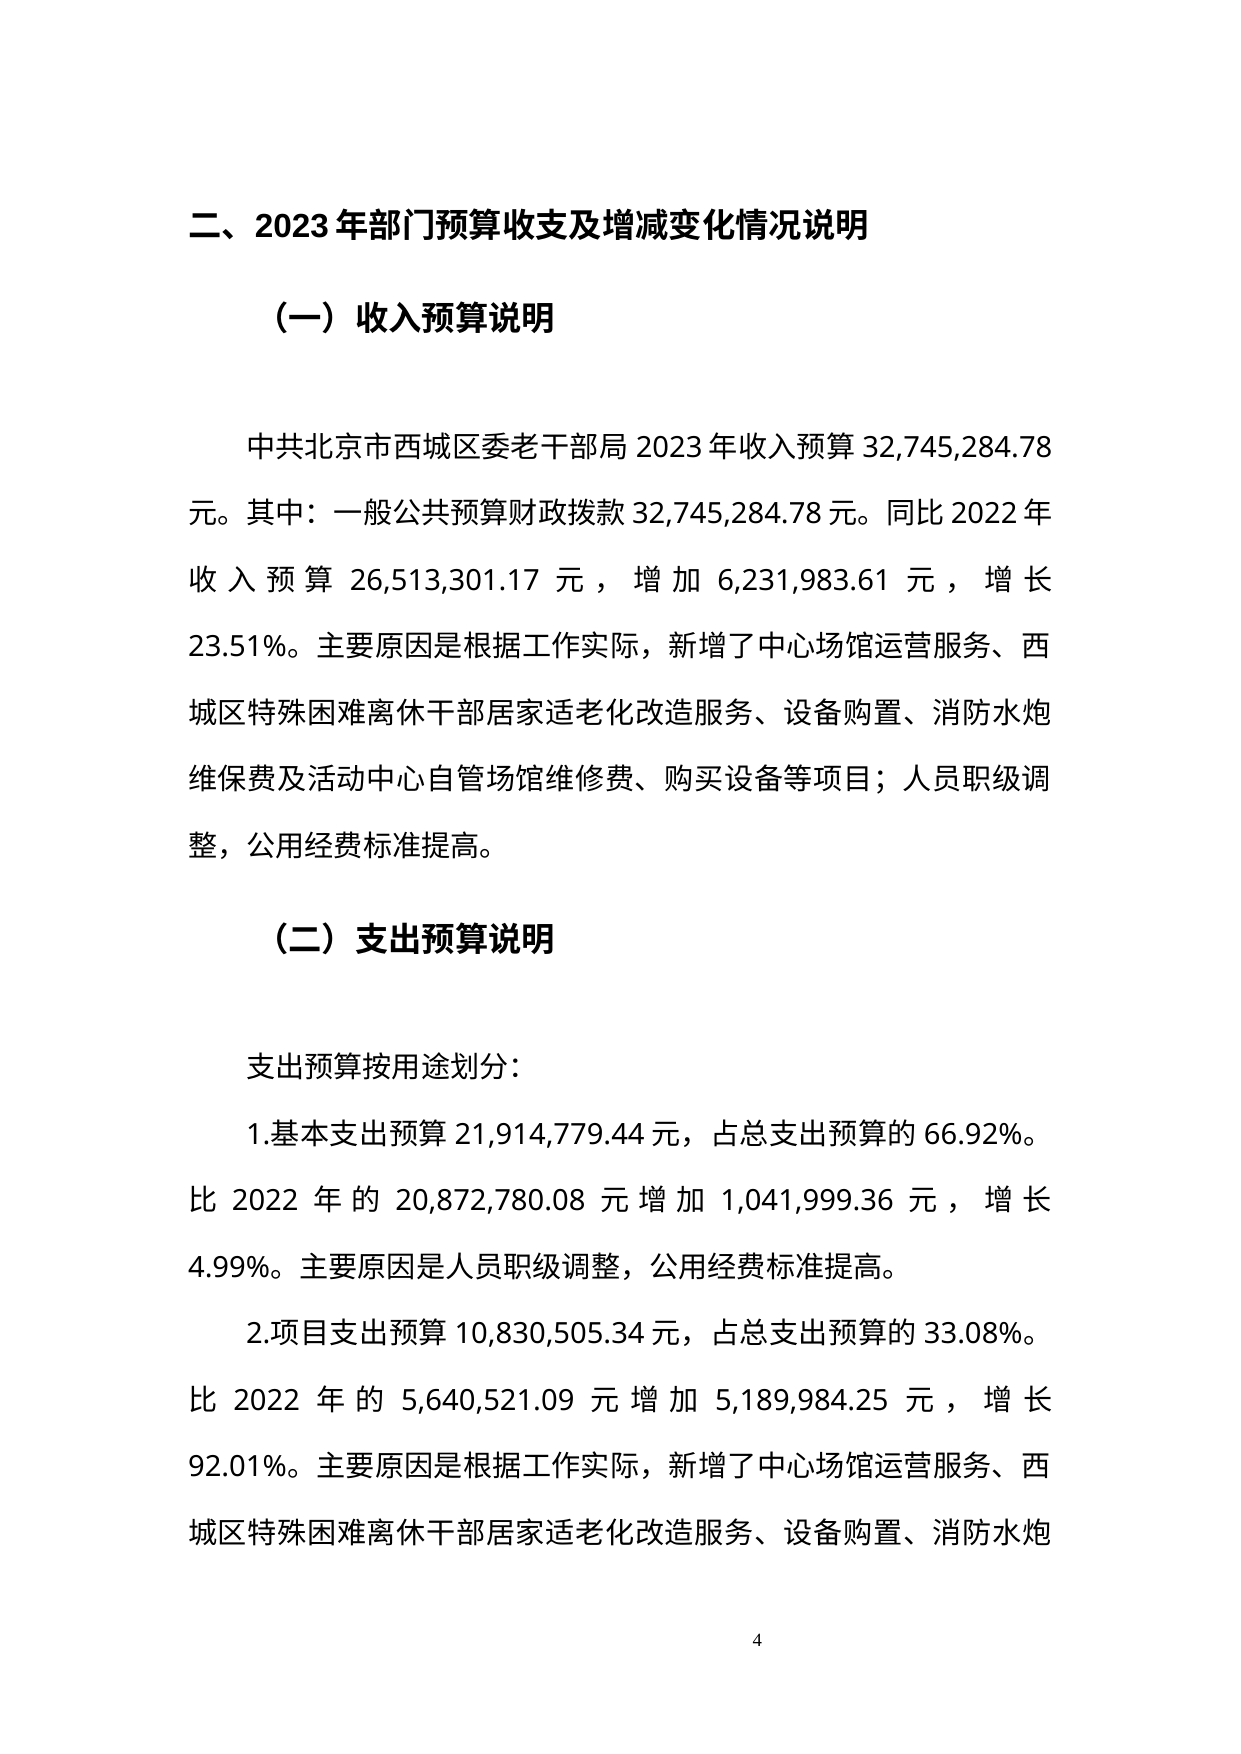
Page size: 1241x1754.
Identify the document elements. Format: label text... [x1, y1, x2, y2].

subtitle （二）支出预算说明 [188, 904, 1052, 970]
subtitle 二、2023年部门预算收支及增减变化情况说明 [188, 189, 1052, 256]
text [188, 1298, 1052, 1563]
text 支出预算按用途划分： [188, 1032, 1052, 1098]
subtitle （一）收入预算说明 [188, 283, 1052, 349]
text 1.基本支出预算21,914,779.44元，占总支出预算的66.92%。比2022年的20,872,780.08元增加1,041,999.36元，增长4.99%。主要原因是人员职级调整，公用经费标准提高。 [188, 1098, 1052, 1298]
text 中共北京市西城区委老干部局2023年收入预算32,745,284.78元。其中：一般公共预算财政拨款32,745,284.78元。同比2022年收入预算26,513,301.17元，增加6,231,983.61元，增长23.51%。主要原因是根据工作实际，新增了中心场馆运营服务、西城区特殊困难离休干部居家适老化改造服务、设备购置、消防水炮维保费及活动中心自管场馆维修费、购买设备等项目；人员职级调整，公用经费标准提高。 [188, 411, 1052, 877]
